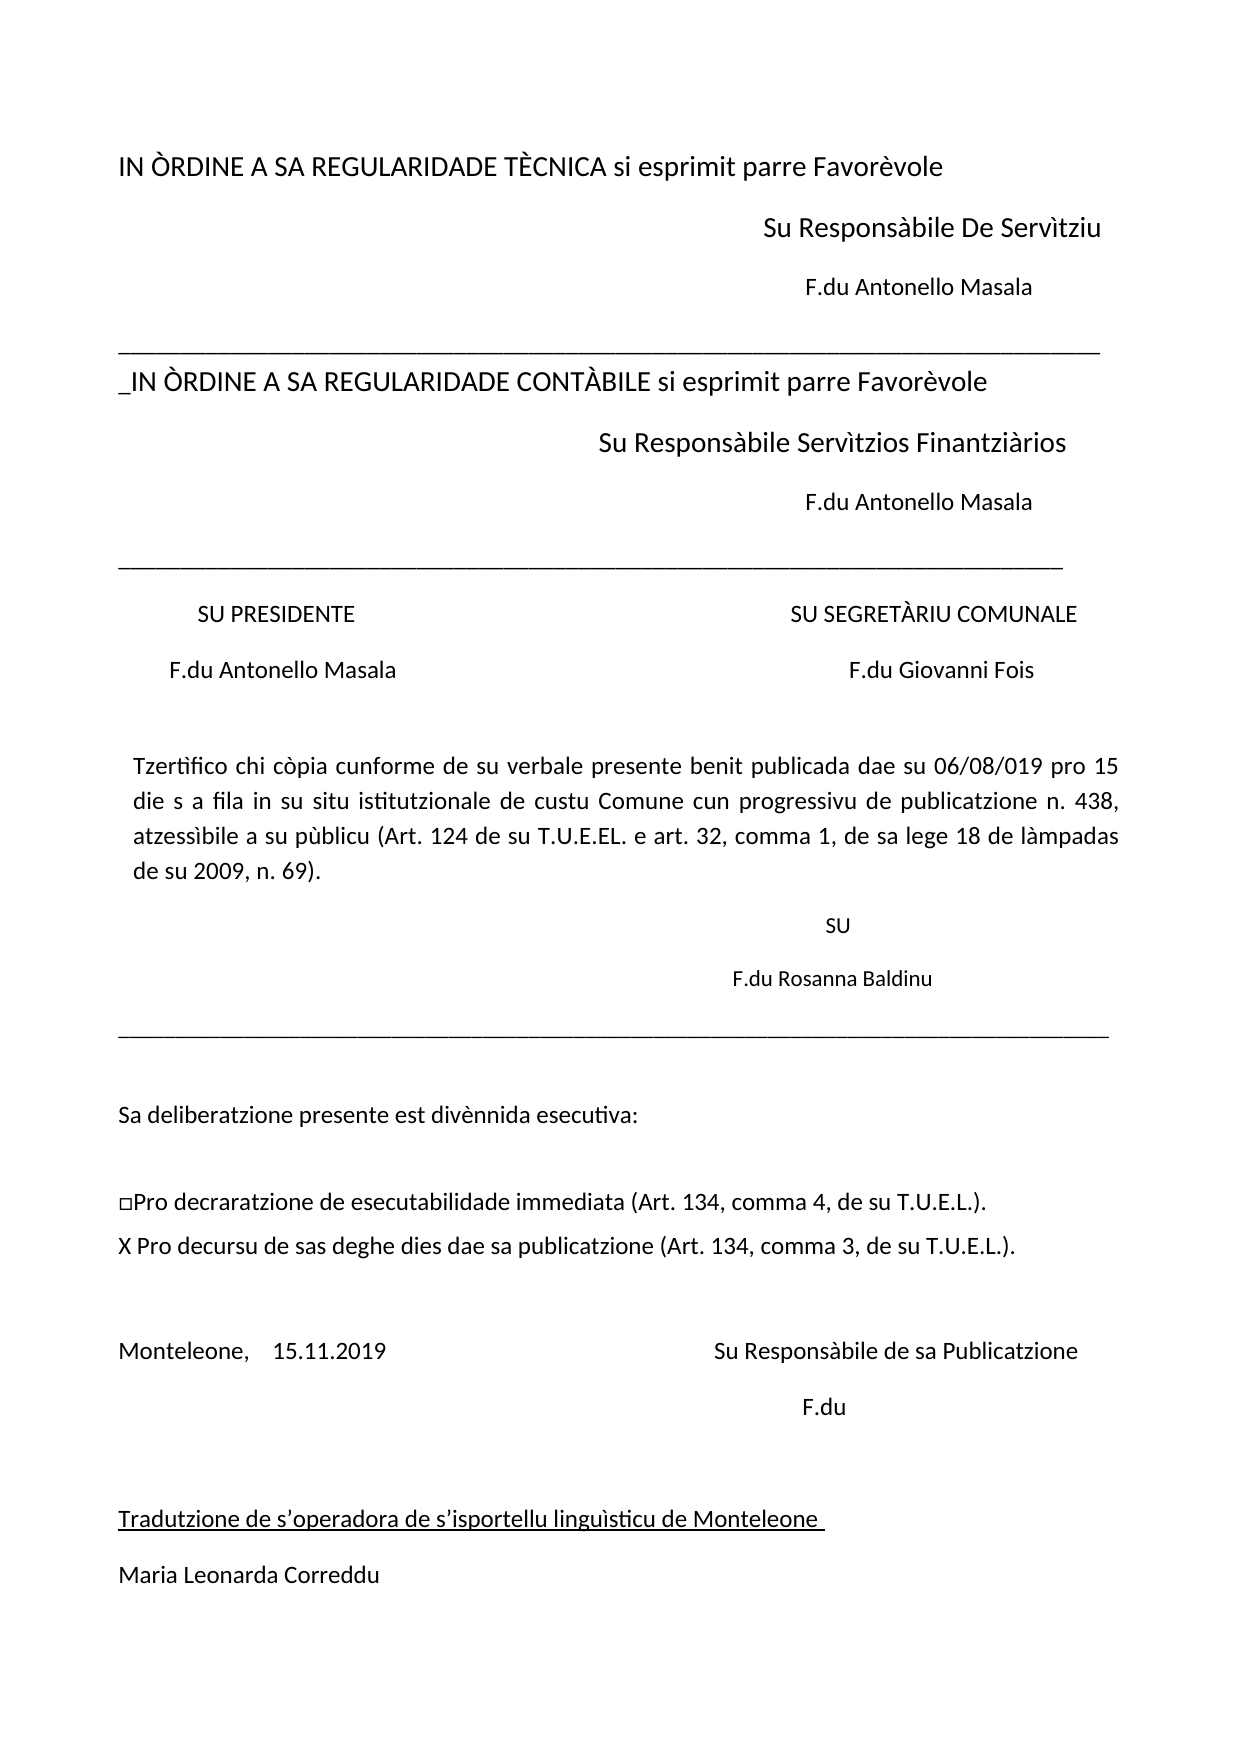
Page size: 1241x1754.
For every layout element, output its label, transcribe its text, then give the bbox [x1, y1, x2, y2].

text IN ÒRDINE A SA REGULARIDADE TÈCNICA si esprimit parre Favorèvole [118, 148, 1115, 183]
text Monteleone, 15.11.2019 Su Responsàbile de sa Publicatzione [118, 1336, 1122, 1366]
text F.du Rosanna Baldinu [118, 964, 1122, 992]
text F.du Antonello Masala F.du Giovanni Fois [129, 654, 1115, 684]
text SU [118, 911, 1122, 939]
text SU PRESIDENTE SU SEGRETÀRIU COMUNALE [129, 598, 1115, 628]
text F.du [118, 1391, 1122, 1422]
text Tzertìfico chi còpia cunforme de su verbale presente benit publicada dae su 06/08/019 pro 15 die s a fila in su situ istitutzionale de custu Comune cun progressivu de publicatzione n. 438, atzessìbile a su pùblicu (Art. 124 de su T.U.E.EL. e art. 32, comma 1, de sa lege 18 de làmpadas de su 2009, n. 69). [133, 750, 1122, 886]
text F.du Antonello Masala [118, 486, 1115, 517]
text Maria Leonarda Correddu [118, 1559, 1122, 1589]
text Tradutzione de s’operadora de s’isportellu linguìsticu de Monteleone [118, 1503, 1122, 1533]
text Su Responsàbile De Servìtziu [118, 209, 1115, 245]
text Su Responsàbile Servìtzios Finantziàrios [118, 424, 1115, 460]
text ________________________________________________________________________________IN ÒRDINE A SA REGULARIDADE CONTÀBILE si esprimit parre Favorèvole [118, 327, 1115, 398]
text □Pro decraratzione de esecutabilidade immediata (Art. 134, comma 4, de su T.U.E.L.). [118, 1192, 1122, 1215]
text F.du Antonello Masala [118, 271, 1115, 302]
text Sa deliberatzione presente est divènnida esecutiva: [118, 1105, 1122, 1128]
text ____________________________________________________________________________ [118, 542, 1115, 573]
text X Pro decursu de sas deghe dies dae sa publicatzione (Art. 134, comma 3, de su T.U.E.L.). [118, 1236, 1122, 1259]
text _______________________________________________________________________________________ [118, 1017, 1122, 1040]
